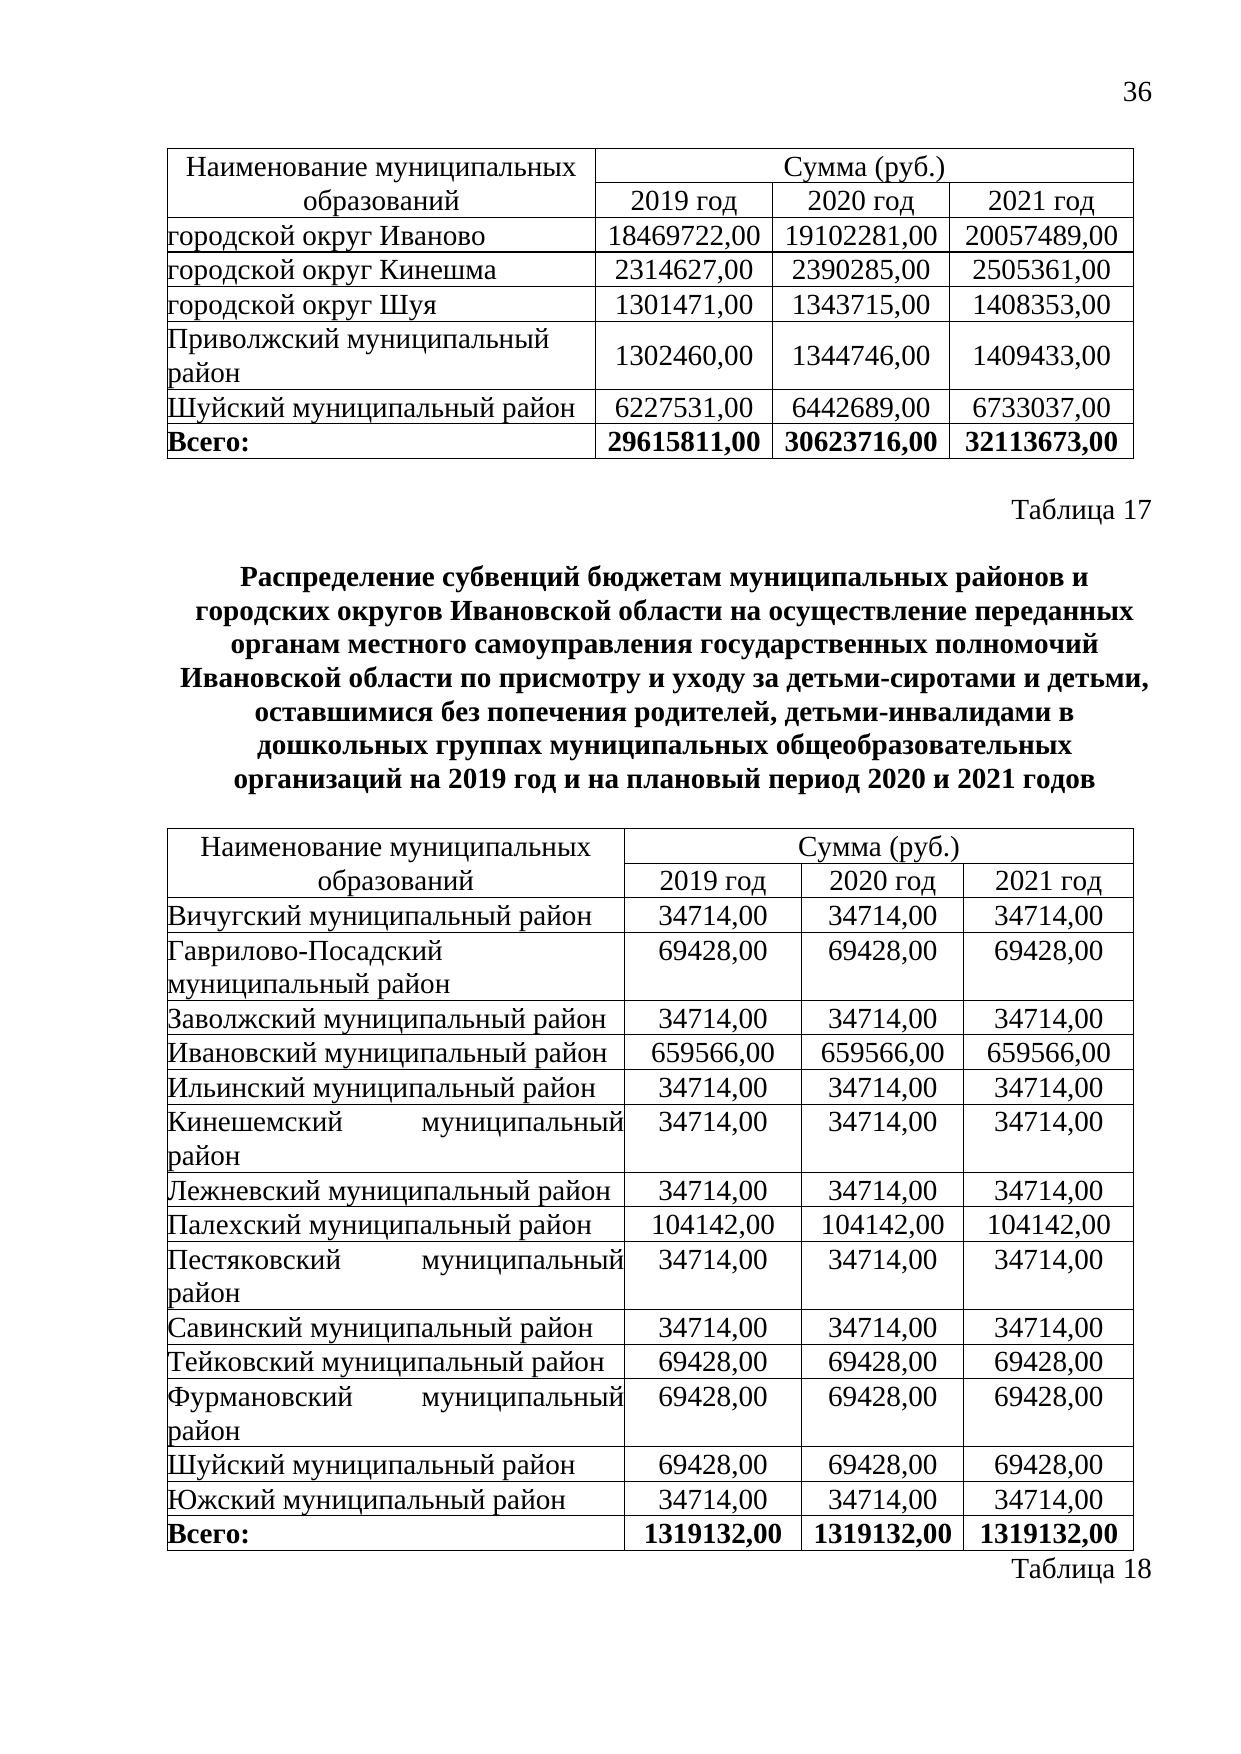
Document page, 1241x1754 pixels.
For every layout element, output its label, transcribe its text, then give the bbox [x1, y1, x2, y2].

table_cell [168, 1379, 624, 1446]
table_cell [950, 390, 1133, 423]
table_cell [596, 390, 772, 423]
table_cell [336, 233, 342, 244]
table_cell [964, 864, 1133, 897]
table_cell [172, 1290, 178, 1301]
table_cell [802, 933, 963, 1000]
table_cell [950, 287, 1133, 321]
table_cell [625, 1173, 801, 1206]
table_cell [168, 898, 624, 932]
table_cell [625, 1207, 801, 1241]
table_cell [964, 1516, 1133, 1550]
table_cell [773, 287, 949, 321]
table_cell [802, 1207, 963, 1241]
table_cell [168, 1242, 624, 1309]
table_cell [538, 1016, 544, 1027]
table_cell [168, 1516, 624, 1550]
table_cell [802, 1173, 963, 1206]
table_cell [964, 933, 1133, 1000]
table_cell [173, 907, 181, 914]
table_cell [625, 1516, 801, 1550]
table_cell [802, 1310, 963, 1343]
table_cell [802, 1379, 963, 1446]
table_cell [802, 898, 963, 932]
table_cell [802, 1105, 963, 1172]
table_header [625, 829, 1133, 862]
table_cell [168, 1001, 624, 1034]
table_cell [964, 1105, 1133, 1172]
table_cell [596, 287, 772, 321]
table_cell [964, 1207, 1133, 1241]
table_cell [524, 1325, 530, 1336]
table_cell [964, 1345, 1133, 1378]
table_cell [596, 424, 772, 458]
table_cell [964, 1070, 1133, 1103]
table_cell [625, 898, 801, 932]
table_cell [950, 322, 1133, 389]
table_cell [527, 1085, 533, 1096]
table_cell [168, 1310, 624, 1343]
text Таблица 17 [177, 492, 1152, 526]
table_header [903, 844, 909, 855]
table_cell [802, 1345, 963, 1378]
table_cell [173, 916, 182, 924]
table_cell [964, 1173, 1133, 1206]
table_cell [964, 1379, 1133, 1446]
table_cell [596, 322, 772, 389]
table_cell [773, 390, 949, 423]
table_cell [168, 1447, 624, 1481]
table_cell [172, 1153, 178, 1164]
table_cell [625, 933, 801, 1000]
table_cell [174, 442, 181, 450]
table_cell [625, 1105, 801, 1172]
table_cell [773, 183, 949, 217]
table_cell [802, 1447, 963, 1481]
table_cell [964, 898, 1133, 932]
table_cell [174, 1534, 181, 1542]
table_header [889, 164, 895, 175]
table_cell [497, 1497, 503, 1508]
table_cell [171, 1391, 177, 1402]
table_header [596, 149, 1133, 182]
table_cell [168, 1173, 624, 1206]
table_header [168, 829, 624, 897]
text Таблица 18 [177, 1551, 1152, 1584]
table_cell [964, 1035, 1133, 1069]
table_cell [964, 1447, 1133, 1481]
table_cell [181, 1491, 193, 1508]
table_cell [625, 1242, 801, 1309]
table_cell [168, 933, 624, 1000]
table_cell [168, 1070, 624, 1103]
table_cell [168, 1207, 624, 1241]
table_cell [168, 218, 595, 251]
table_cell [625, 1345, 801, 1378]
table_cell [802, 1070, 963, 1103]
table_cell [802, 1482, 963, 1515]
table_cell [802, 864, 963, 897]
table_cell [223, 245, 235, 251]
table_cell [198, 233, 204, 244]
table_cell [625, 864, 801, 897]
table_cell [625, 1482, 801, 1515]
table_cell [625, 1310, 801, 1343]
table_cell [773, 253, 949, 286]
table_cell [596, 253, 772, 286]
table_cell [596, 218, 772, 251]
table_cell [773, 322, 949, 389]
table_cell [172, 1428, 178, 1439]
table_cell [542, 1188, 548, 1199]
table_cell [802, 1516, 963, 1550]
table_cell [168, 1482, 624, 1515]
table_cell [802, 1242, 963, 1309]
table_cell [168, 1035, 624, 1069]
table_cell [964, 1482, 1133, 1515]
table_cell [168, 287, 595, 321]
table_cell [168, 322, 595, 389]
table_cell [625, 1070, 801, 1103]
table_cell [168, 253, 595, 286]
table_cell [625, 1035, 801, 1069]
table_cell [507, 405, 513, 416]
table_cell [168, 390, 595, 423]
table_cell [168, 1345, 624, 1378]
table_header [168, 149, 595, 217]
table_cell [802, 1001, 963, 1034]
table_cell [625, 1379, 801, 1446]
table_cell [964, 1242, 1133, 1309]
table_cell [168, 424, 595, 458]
text Распределение субвенций бюджетам муниципальных районов и городских округов Ивановской области на осуществление переданных органам местного самоуправления государственных полномочий Ивановской области по присмотру и уходу за детьми-сиротами и детьми, оставшимися без попечения родителей, детьми-инвалидами в дошкольных группах муниципальных общеобразовательных организаций на 2019 год и на плановый период 2020 и 2021 годов [177, 559, 1152, 794]
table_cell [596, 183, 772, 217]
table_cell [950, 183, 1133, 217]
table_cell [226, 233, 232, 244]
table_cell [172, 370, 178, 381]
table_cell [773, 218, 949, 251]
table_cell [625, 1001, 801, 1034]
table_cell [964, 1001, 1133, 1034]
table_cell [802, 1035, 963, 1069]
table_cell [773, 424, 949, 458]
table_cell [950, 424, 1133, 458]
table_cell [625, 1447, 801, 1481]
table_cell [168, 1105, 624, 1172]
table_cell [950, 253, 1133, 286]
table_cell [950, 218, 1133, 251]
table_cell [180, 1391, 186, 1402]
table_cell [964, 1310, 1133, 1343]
